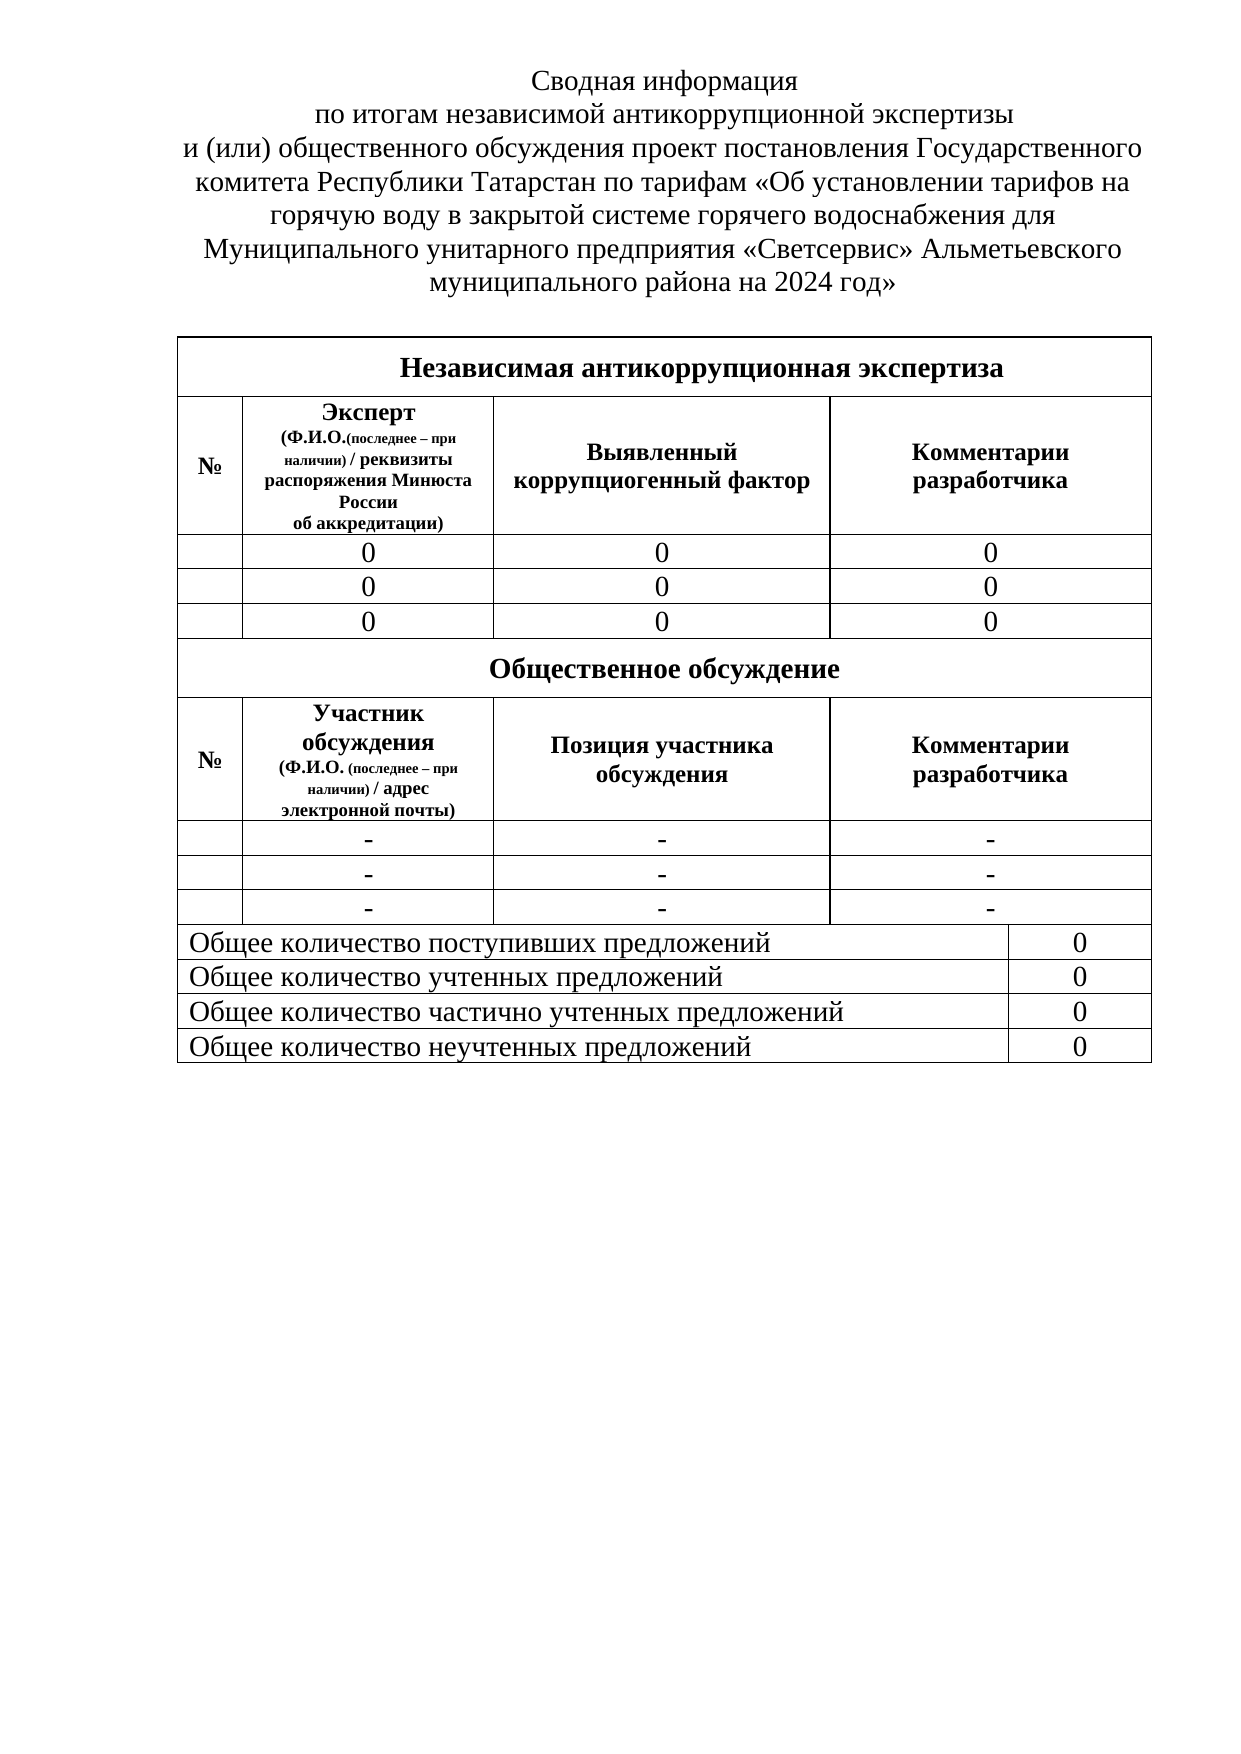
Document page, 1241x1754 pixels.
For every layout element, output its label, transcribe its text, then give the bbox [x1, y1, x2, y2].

table_cell Общее количество неучтенных предложений [178, 1029, 1008, 1062]
table_cell 0 [243, 535, 493, 568]
table_cell [178, 890, 242, 924]
text и (или) общественного обсуждения проект постановления Государственного комитета Республики Татарстан по тарифам «Об установлении тарифов на горячую воду в закрытой системе горячего водоснабжения для Муниципального унитарного предприятия «Светсервис» Альметьевского муниципального района на 2024 год» [177, 130, 648, 298]
table_cell 0 [1009, 925, 1151, 958]
table_cell № [178, 698, 242, 820]
table_cell - [494, 821, 829, 855]
table_cell - [831, 821, 1151, 855]
table_cell Эксперт (Ф.И.О.(последнее – при наличии) / реквизиты распоряжения Минюста России об аккредитации) [243, 397, 493, 534]
table_cell 0 [831, 604, 1151, 637]
table_cell 0 [1009, 994, 1151, 1028]
table_cell Общее количество учтенных предложений [178, 960, 1008, 993]
table_cell Комментарии разработчика [831, 397, 1151, 534]
table_cell 0 [831, 569, 1151, 603]
table_cell - [494, 856, 829, 889]
table_cell [178, 535, 242, 568]
table_cell Общее количество частично учтенных предложений [178, 994, 1008, 1028]
table_cell Позиция участника обсуждения [494, 698, 829, 820]
table_cell - [243, 890, 493, 924]
table_cell - [831, 890, 1151, 924]
table_cell Комментарии разработчика [831, 698, 1151, 820]
table_cell [178, 604, 242, 637]
table_cell 0 [494, 604, 829, 637]
table_cell 0 [243, 569, 493, 603]
table_cell [178, 856, 242, 889]
text и (или) общественного обсуждения проект постановления Государственного комитета Республики Татарстан по тарифам «Об установлении тарифов на горячую воду в закрытой системе горячего водоснабжения для Муниципального унитарного предприятия «Светсервис» Альметьевского муниципального района на 2024 год» [896, 130, 1148, 298]
table_cell - [243, 821, 493, 855]
table_cell - [494, 890, 829, 924]
table_cell 0 [831, 535, 1151, 568]
table_cell № [178, 397, 242, 534]
table_cell - [243, 856, 493, 889]
table_cell Общее количество поступивших предложений [178, 925, 1008, 958]
table_cell Выявленный коррупциогенный фактор [494, 397, 829, 534]
table_cell 0 [1009, 1029, 1151, 1062]
table_cell Общественное обсуждение [178, 639, 1151, 697]
text по итогам независимой антикоррупционной экспертизы [177, 97, 1152, 130]
table_cell Участник обсуждения (Ф.И.О. (последнее – при наличии) / адрес электронной почты) [243, 698, 493, 820]
table_header Независимая антикоррупционная экспертиза [178, 338, 1151, 396]
table_cell 0 [494, 569, 829, 603]
table_cell [178, 569, 242, 603]
table_cell [178, 821, 242, 855]
table_cell - [831, 856, 1151, 889]
table_cell 0 [243, 604, 493, 637]
table_cell 0 [494, 535, 829, 568]
table_cell 0 [1009, 960, 1151, 993]
text Сводная информация [177, 63, 1152, 97]
